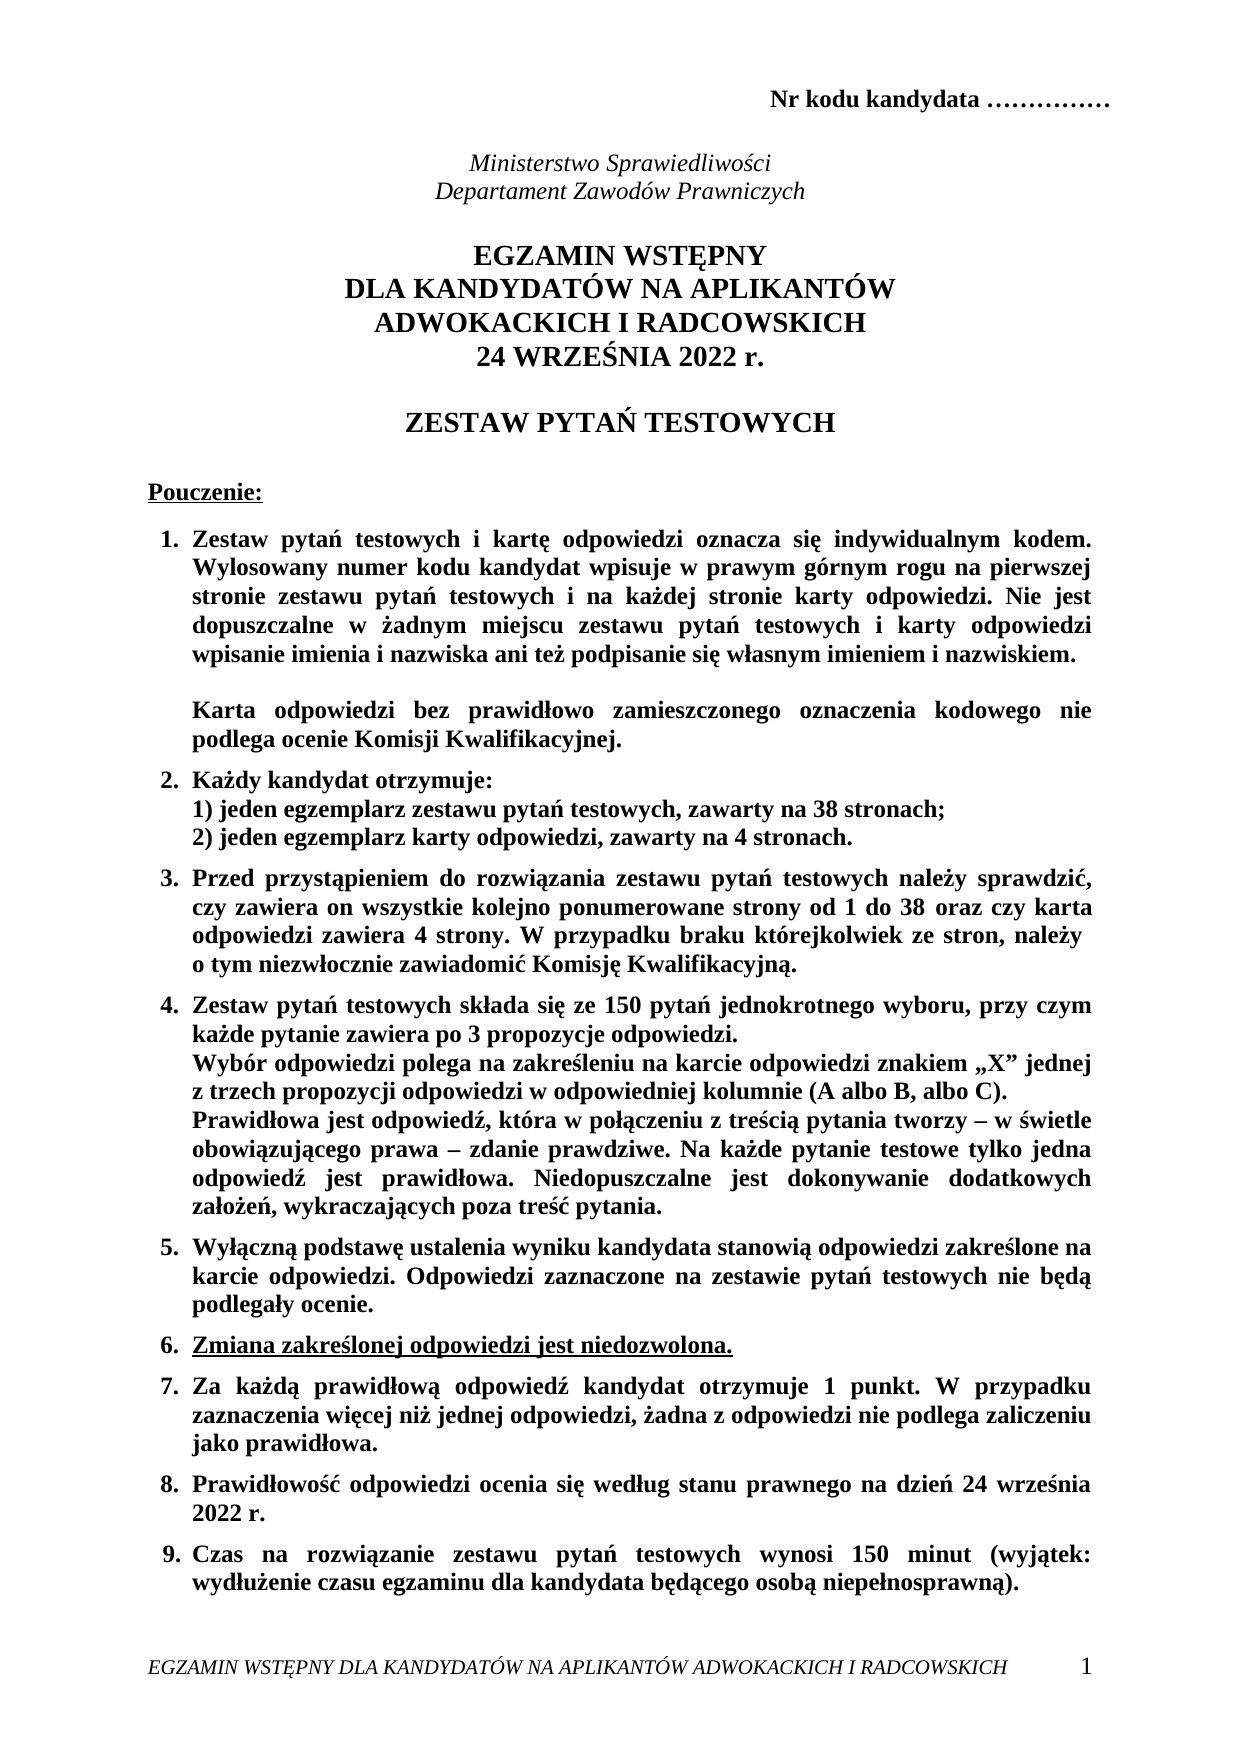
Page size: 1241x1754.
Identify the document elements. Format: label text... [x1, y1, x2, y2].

text 3. Przed przystąpieniem do rozwiązania zestawu pytań testowych należy sprawdzić, czy zawiera on wszystkie kolejno ponumerowane strony od 1 do 38 oraz czy karta odpowiedzi zawiera 4 strony. W przypadku braku którejkolwiek ze stron, należy o tym niezwłocznie zawiadomić Komisję Kwalifikacyjną. [148, 863, 1093, 978]
text 9. Czas na rozwiązanie zestawu pytań testowych wynosi 150 minut (wyjątek: wydłużenie czasu egzaminu dla kandydata będącego osobą niepełnosprawną). [162, 1539, 1093, 1596]
text 4. Zestaw pytań testowych składa się ze 150 pytań jednokrotnego wyboru, przy czym każde pytanie zawiera po 3 propozycje odpowiedzi. [148, 990, 1093, 1048]
text DLA KANDYDATÓW NA APLIKANTÓW [148, 272, 1093, 305]
text Prawidłowa jest odpowiedź, która w połączeniu z treścią pytania tworzy – w świetle obowiązującego prawa – zdanie prawdziwe. Na każde pytanie testowe tylko jedna odpowiedź jest prawidłowa. Niedopuszczalne jest dokonywanie dodatkowych założeń, wykraczających poza treść pytania. [148, 1105, 1093, 1220]
text Departament Zawodów Prawniczych [148, 176, 1093, 205]
text Pouczenie: [148, 477, 1093, 506]
text 7. Za każdą prawidłową odpowiedź kandydat otrzymuje 1 punkt. W przypadku zaznaczenia więcej niż jednej odpowiedzi, żadna z odpowiedzi nie podlega zaliczeniu jako prawidłowa. [148, 1371, 1093, 1457]
text Ministerstwo Sprawiedliwości [148, 148, 1093, 176]
text 2) jeden egzemplarz karty odpowiedzi, zawarty na 4 stronach. [148, 822, 1093, 851]
text EGZAMIN WSTĘPNY [148, 238, 1093, 272]
text 8. Prawidłowość odpowiedzi ocenia się według stanu prawnego na dzień 24 września 2022 r. [148, 1469, 1093, 1527]
text ADWOKACKICH I RADCOWSKICH [148, 305, 1093, 339]
text 2. Każdy kandydat otrzymuje: [148, 765, 1093, 794]
text 24 WRZEŚNIA 2022 r. [148, 339, 1093, 372]
text 5. Wyłączną podstawę ustalenia wyniku kandydata stanowią odpowiedzi zakreślone na karcie odpowiedzi. Odpowiedzi zaznaczone na zestawie pytań testowych nie będą podlegały ocenie. [148, 1232, 1093, 1318]
text Karta odpowiedzi bez prawidłowo zamieszczonego oznaczenia kodowego nie podlega ocenie Komisji Kwalifikacyjnej. [148, 695, 1093, 753]
text 6. Zmiana zakreślonej odpowiedzi jest niedozwolona. [148, 1330, 1093, 1359]
text 1) jeden egzemplarz zestawu pytań testowych, zawarty na 38 stronach; [148, 794, 1093, 822]
text ZESTAW PYTAŃ TESTOWYCH [148, 405, 1093, 439]
text 1. Zestaw pytań testowych i kartę odpowiedzi oznacza się indywidualnym kodem. Wylosowany numer kodu kandydat wpisuje w prawym górnym rogu na pierwszej stronie zestawu pytań testowych i na każdej stronie karty odpowiedzi. Nie jest dopuszczalne w żadnym miejscu zestawu pytań testowych i karty odpowiedzi wpisanie imienia i nazwiska ani też podpisanie się własnym imieniem i nazwiskiem. [148, 524, 1093, 667]
text Wybór odpowiedzi polega na zakreśleniu na karcie odpowiedzi znakiem „X” jednej z trzech propozycji odpowiedzi w odpowiedniej kolumnie (A albo B, albo C). [148, 1048, 1093, 1105]
